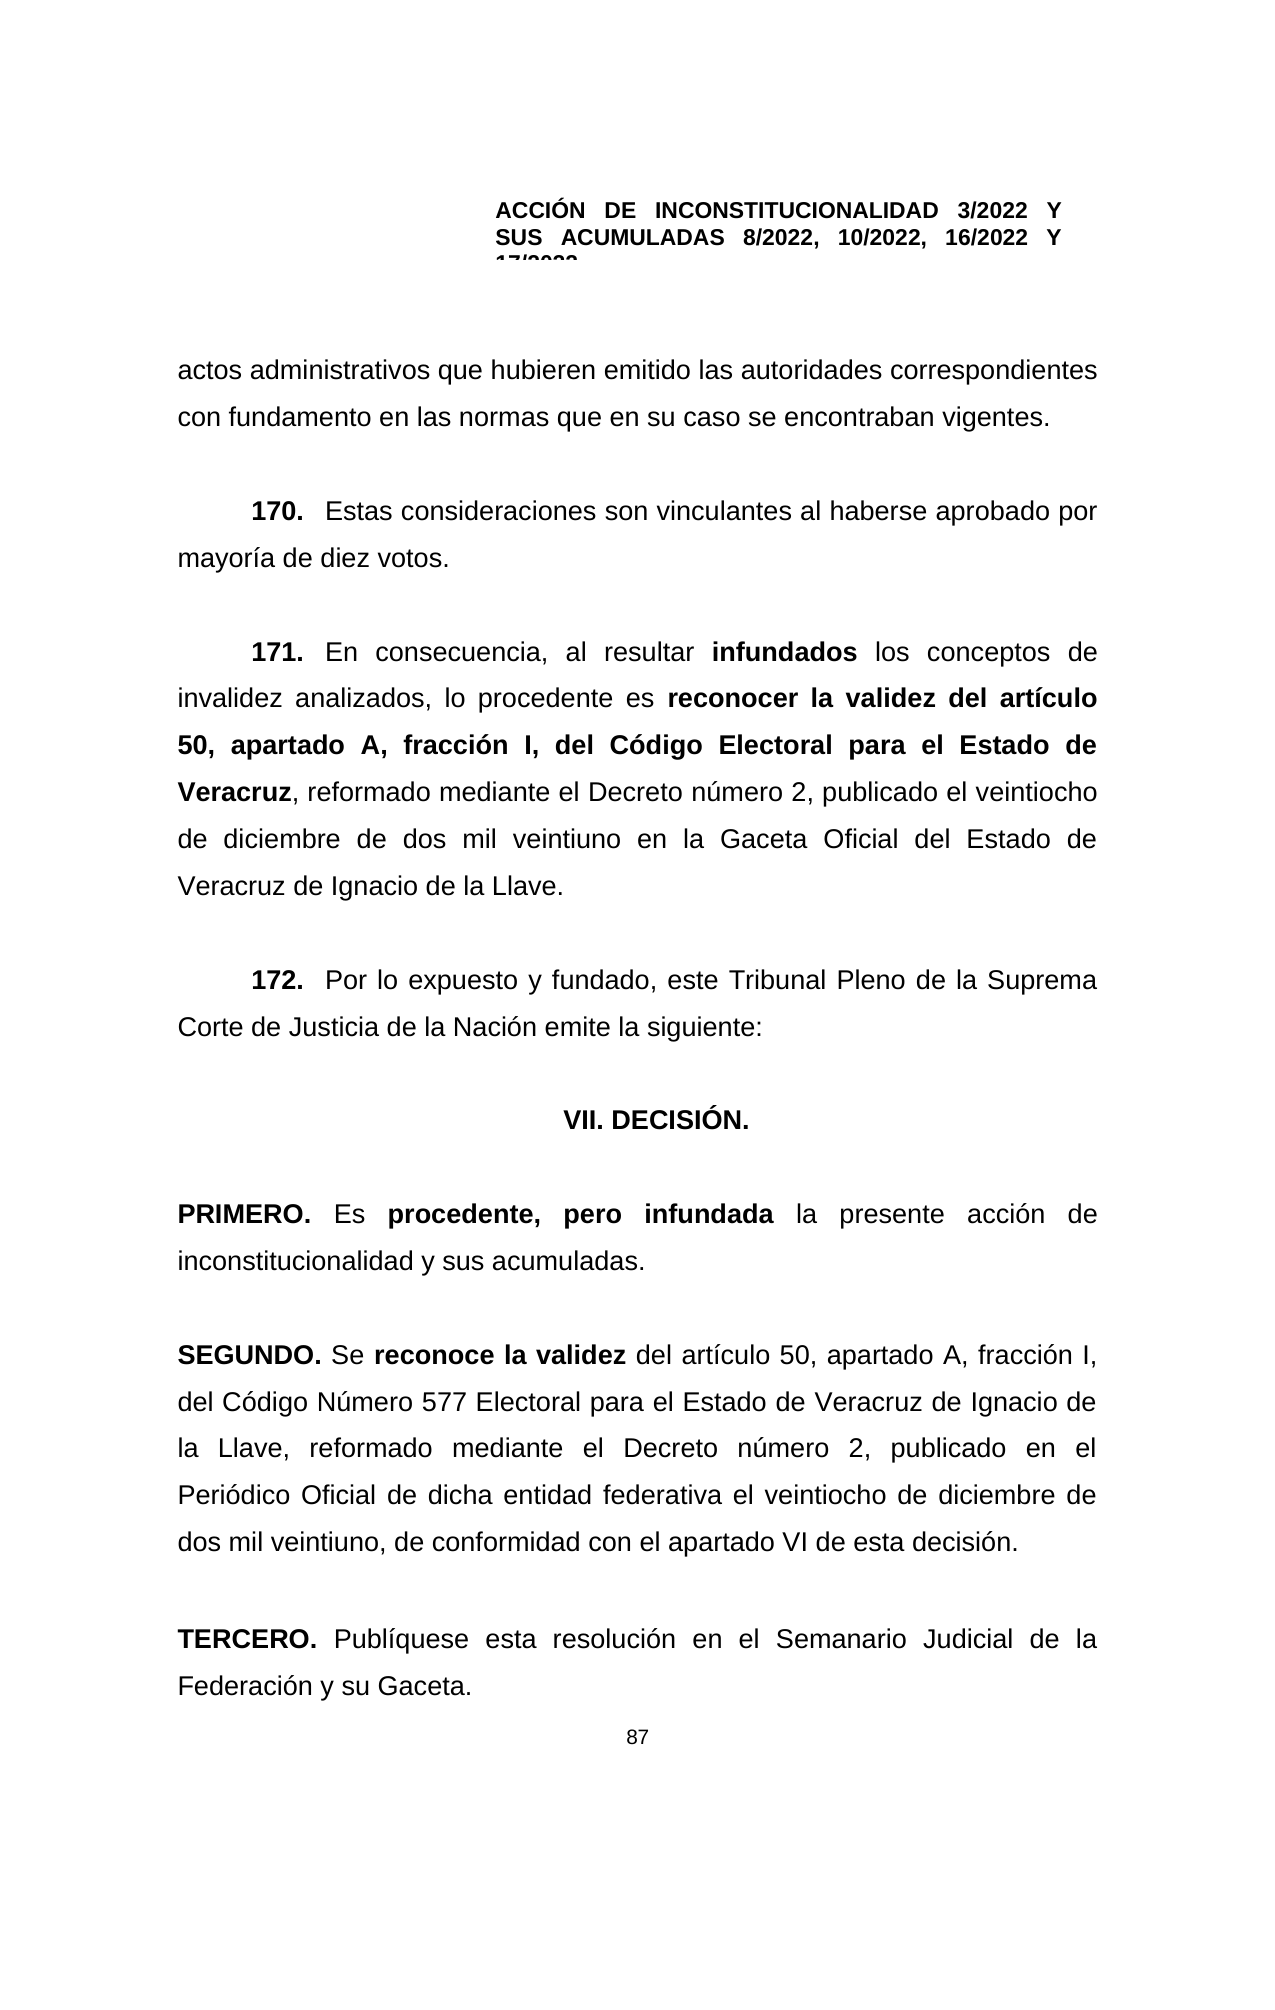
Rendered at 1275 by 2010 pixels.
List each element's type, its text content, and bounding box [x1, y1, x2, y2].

list Estas consideraciones son vinculantes al haberse aprobado por mayoría de diez votos. [177, 495, 1098, 573]
subtitle VII. DECISIÓN. [215, 1104, 1098, 1136]
list PRIMERO. Es procedente, pero infundada la presente acción de inconstitucionalidad y sus acumuladas. [177, 1198, 1098, 1276]
list TERCERO. Publíquese esta resolución en el Semanario Judicial de la Federación y su Gaceta. [177, 1623, 1098, 1702]
list En consecuencia, al resultar infundados los conceptos de invalidez analizados, lo procedente es reconocer la validez del artículo 50, apartado A, fracción I, del Código Electoral para el Estado de Veracruz, reformado mediante el Decreto número 2, publicado el veintiocho de diciembre de dos mil veintiuno en la Gaceta Oficial del Estado de Veracruz de Ignacio de la Llave. [177, 636, 1098, 901]
list Por lo expuesto y fundado, este Tribunal Pleno de la Suprema Corte de Justicia de la Nación emite la siguiente: [177, 964, 1098, 1042]
text SEGUNDO. Se reconoce la validez del artículo 50, apartado A, fracción I, del Código Número 577 Electoral para el Estado de Veracruz de Ignacio de la Llave, reformado mediante el Decreto número 2, publicado en el Periódico Oficial de dicha entidad federativa el veintiocho de diciembre de dos mil veintiuno, de conformidad con el apartado VI de esta decisión. [177, 1339, 1098, 1557]
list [177, 354, 1098, 432]
